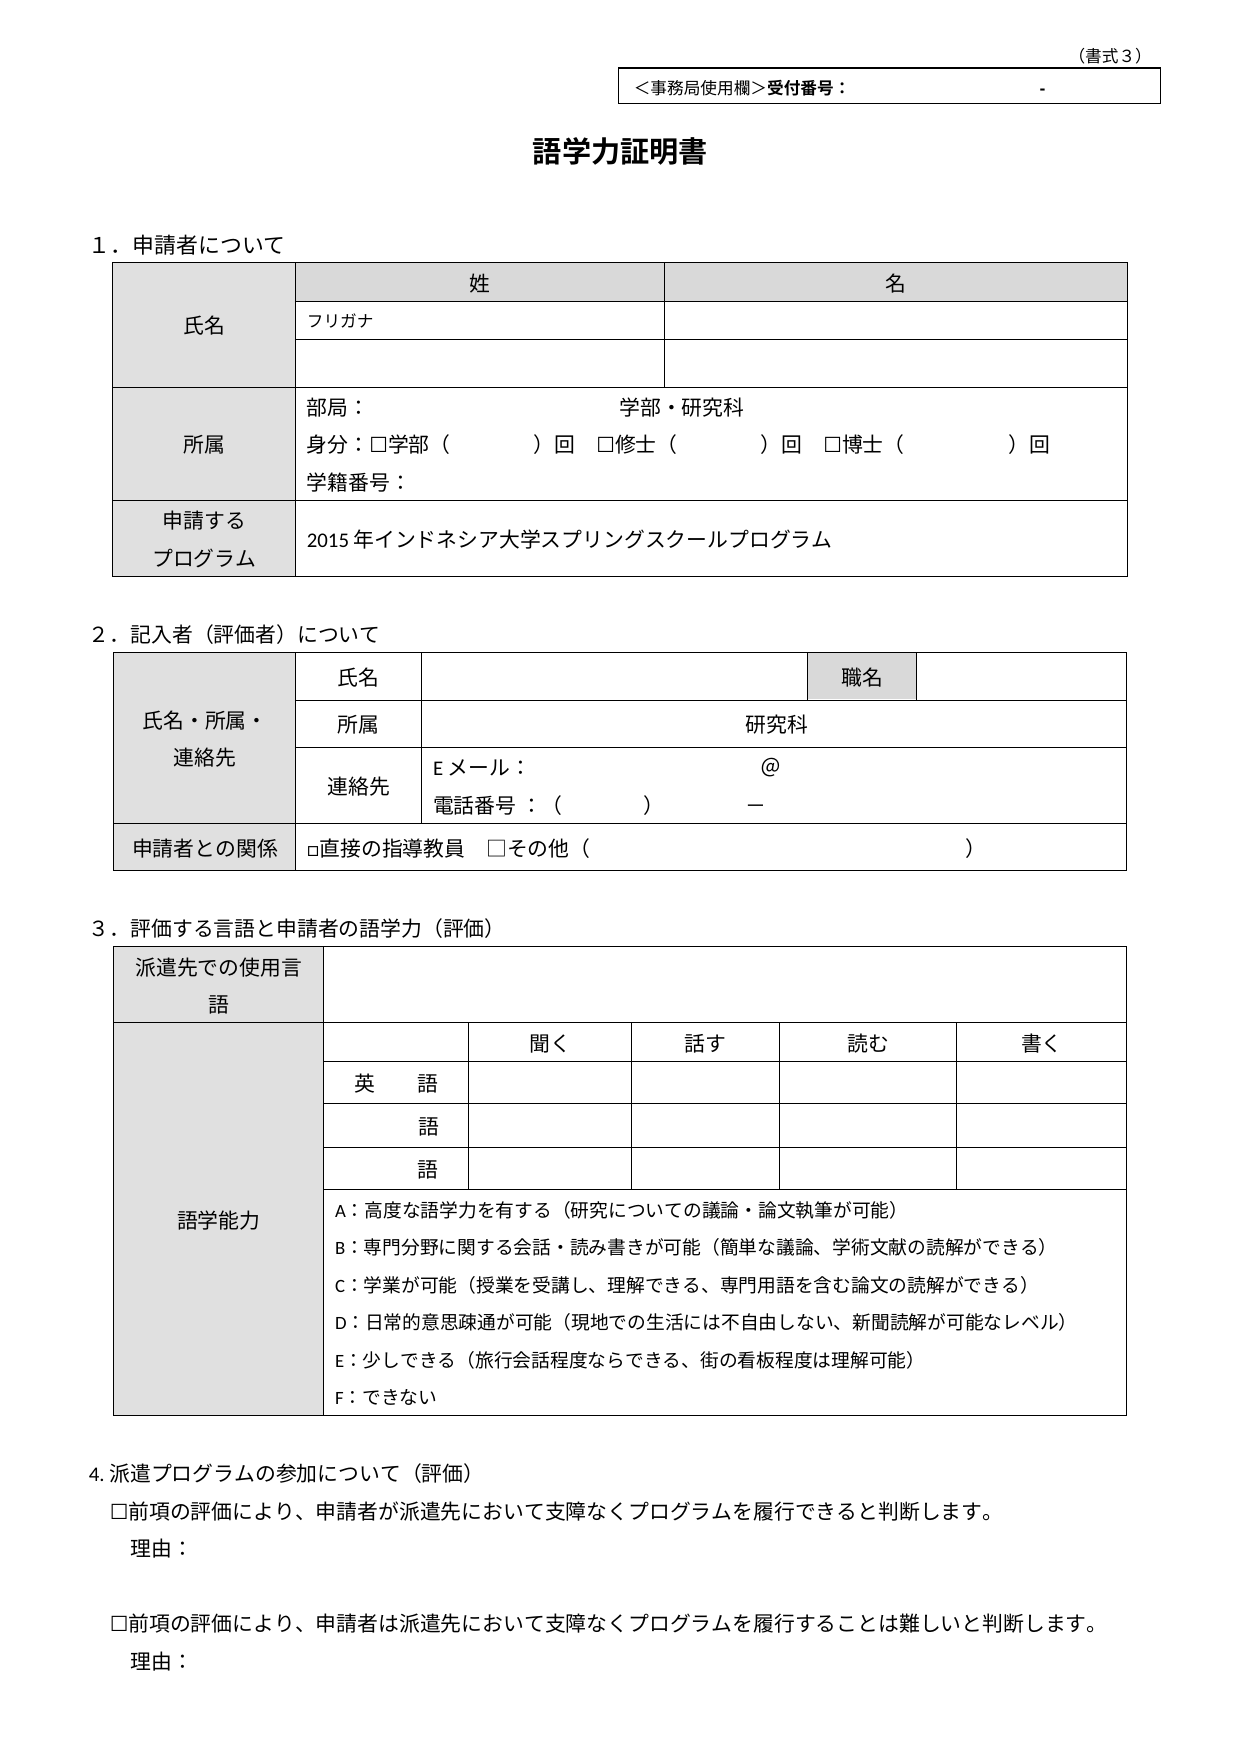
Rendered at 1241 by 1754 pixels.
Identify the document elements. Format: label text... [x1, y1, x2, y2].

table_cell 書く [957, 1023, 1126, 1061]
table_cell 読む [780, 1023, 956, 1061]
table_cell [469, 1148, 631, 1189]
table_header 氏名 [296, 653, 421, 699]
text 前項の評価により、申請者は派遣先において支障なくプログラムを履行することは難しいと判断します。 [89, 1604, 1152, 1641]
table_header [422, 653, 807, 699]
table_header 派遣先での使用言語 [114, 947, 323, 1022]
text 前項の評価により、申請者が派遣先において支障なくプログラムを履行できると判断します。 [89, 1491, 1152, 1529]
table_cell [780, 1148, 956, 1189]
text 4. 派遣プログラムの参加について（評価） [89, 1454, 1152, 1491]
table_header 名 [665, 263, 1127, 301]
table_cell 所属 [296, 701, 421, 747]
table_cell フリガナ [296, 302, 664, 339]
table_header 氏名・所属・ 連絡先 [114, 653, 295, 823]
table_cell [296, 501, 1127, 576]
table_cell [632, 1062, 779, 1103]
table_cell [632, 1148, 779, 1189]
table_cell [469, 1104, 631, 1147]
table_cell 話す [632, 1023, 779, 1061]
text 語学力証明書 [89, 112, 1152, 187]
table_cell □直接の指導教員 □その他（ ） [296, 824, 1126, 870]
table_cell [780, 1104, 956, 1147]
text ３．評価する言語と申請者の語学力（評価） [89, 909, 1152, 946]
table_cell 所属 [113, 388, 295, 500]
table_cell [957, 1148, 1126, 1189]
table_cell [957, 1062, 1126, 1103]
table_cell 語学能力 [114, 1023, 323, 1415]
text 理由： [89, 1641, 1152, 1679]
table_cell [780, 1062, 956, 1103]
table_cell 聞く [469, 1023, 631, 1061]
table_cell 語 [324, 1104, 468, 1147]
text １．申請者について [89, 225, 1152, 262]
table_cell 研究科 [422, 701, 1126, 747]
table_cell 英 語 [324, 1062, 468, 1103]
table_cell [632, 1104, 779, 1147]
table_cell 語 [324, 1148, 468, 1189]
table_cell 申請者との関係 [114, 824, 295, 870]
text 理由： [89, 1529, 1152, 1566]
table_cell Eメール： ＠ 電話番号 ：（ ） － [422, 748, 1126, 823]
table_cell [296, 340, 664, 387]
table_header [917, 653, 1126, 699]
table_cell [665, 340, 1127, 387]
table_cell 部局： 学部・研究科 身分：学部（ ）回 修士（ ）回 博士（ ）回 学籍番号： [296, 388, 1127, 500]
table_cell 申請する プログラム [113, 501, 295, 576]
table_cell [957, 1104, 1126, 1147]
text ２．記入者（評価者）について [89, 615, 1152, 652]
table_header [324, 947, 1126, 1022]
table_cell A：高度な語学力を有する（研究についての議論・論文執筆が可能） B：専門分野に関する会話・読み書きが可能（簡単な議論、学術文献の読解ができる） C：学業が可能（授業を受講し、理解できる、専門用語を含む論文の読解ができる） D：日常的意思疎通が可能（現地での生活には不自由しない、新聞読解が可能なレベル） E：少しできる（旅行会話程度ならできる、街の看板程度は理解可能） F：できない [324, 1190, 1126, 1415]
table_cell [665, 302, 1127, 339]
table_cell 連絡先 [296, 748, 421, 823]
table_header 職名 [808, 653, 916, 699]
table_header 姓 [296, 263, 664, 301]
table_header 氏名 [113, 263, 295, 387]
table_cell [324, 1023, 468, 1061]
table_cell [469, 1062, 631, 1103]
